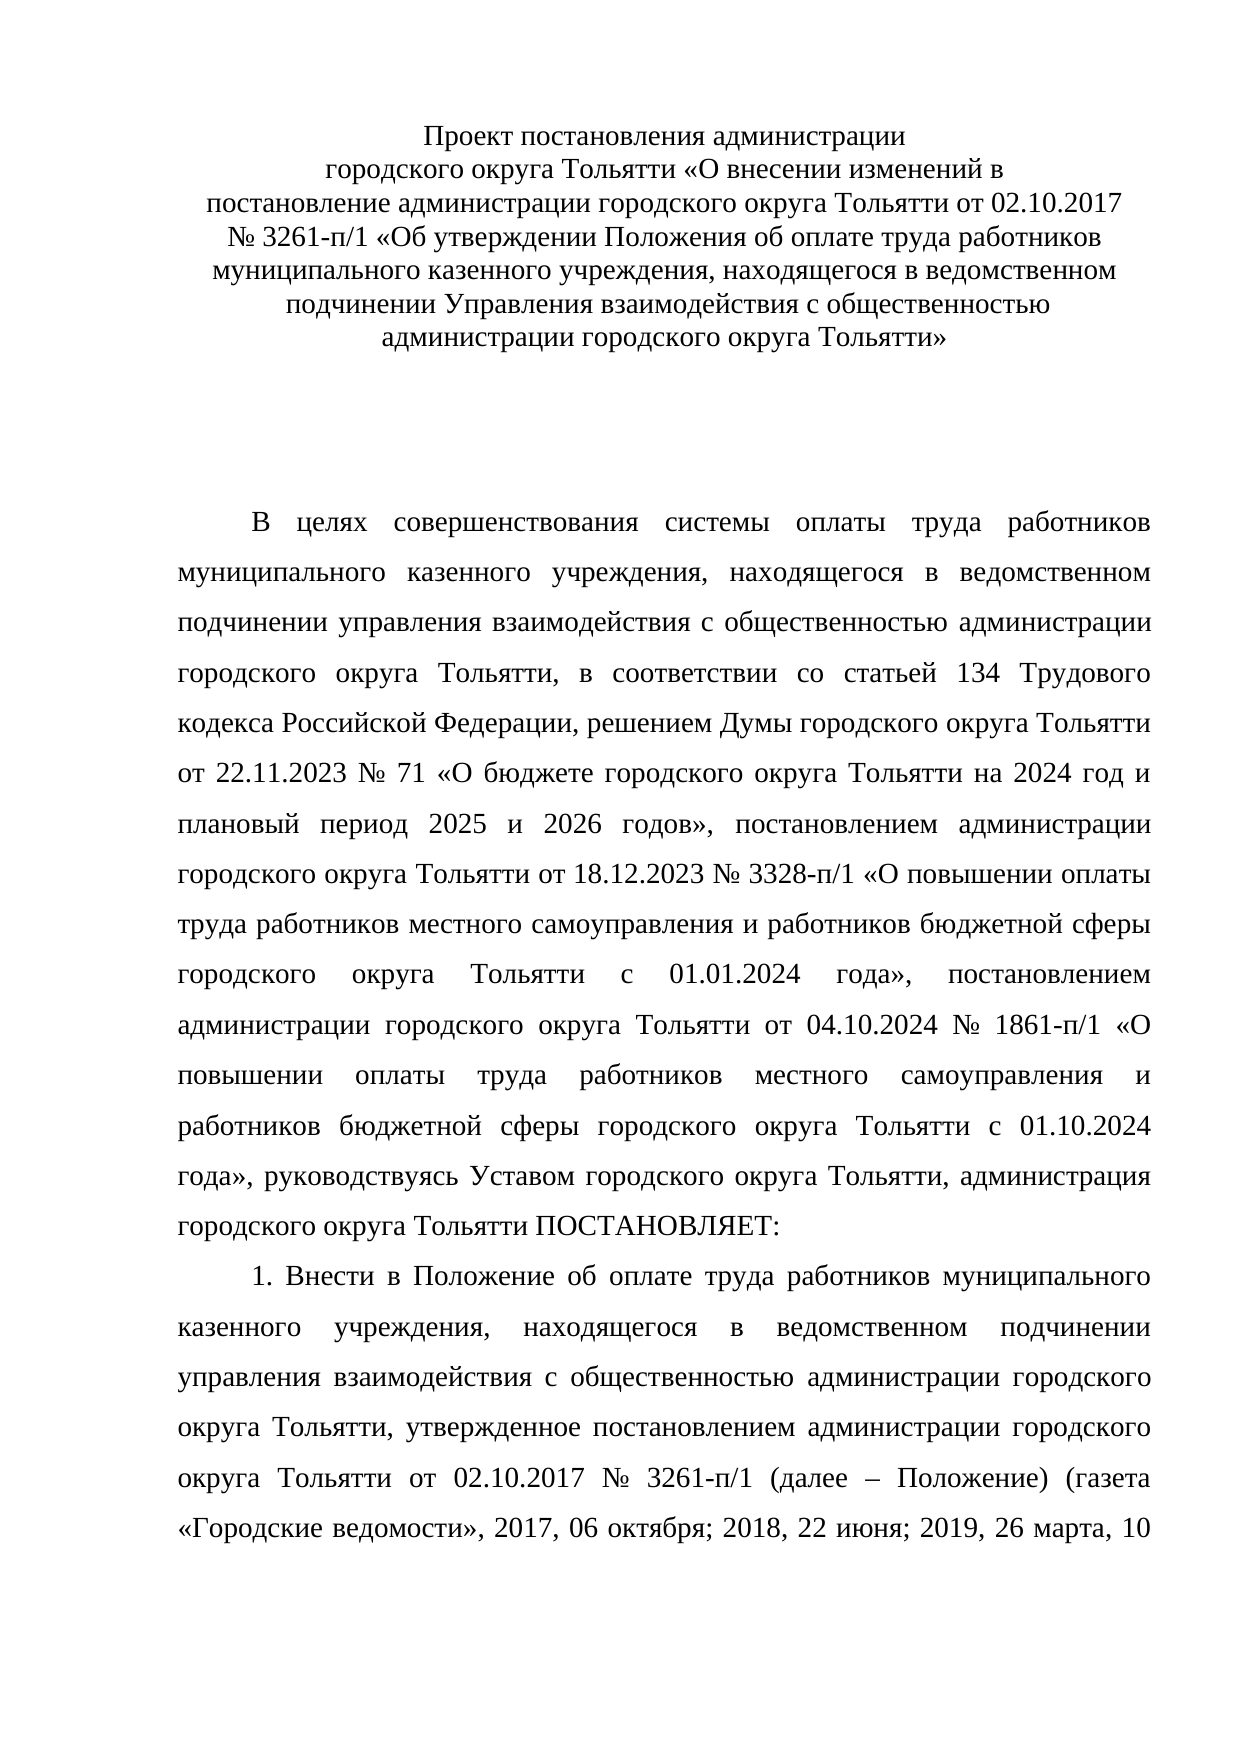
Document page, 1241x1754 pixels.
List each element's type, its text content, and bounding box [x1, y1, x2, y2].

title администрации городского округа Тольятти» [177, 319, 1152, 353]
title постановление администрации городского округа Тольятти от 02.10.2017 № 3261-п/1 «Об утверждении Положения об оплате труда работников муниципального казенного учреждения, находящегося в ведомственном [177, 185, 1152, 286]
text Проект постановления администрации [177, 118, 1152, 152]
text городского округа Тольятти «О внесении изменений в [177, 152, 1152, 185]
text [177, 1258, 1152, 1544]
text В целях совершенствования системы оплаты труда работников муниципального казенного учреждения, находящегося в ведомственном подчинении управления взаимодействия с общественностью администрации городского округа Тольятти, в соответствии со статьей 134 Трудового кодекса Российской Федерации, решением Думы городского округа Тольятти от 22.11.2023 № 71 «О бюджете городского округа Тольятти на 2024 год и плановый период 2025 и 2026 годов», постановлением администрации городского округа Тольятти от 18.12.2023 № 3328-п/1 «О повышении оплаты труда работников местного самоуправления и работников бюджетной сферы городского округа Тольятти с 01.01.2024 года», постановлением администрации городского округа Тольятти от 04.10.2024 № 1861-п/1 «О повышении оплаты труда работников местного самоуправления и работников бюджетной сферы городского округа Тольятти с 01.10.2024 года», руководствуясь Уставом городского округа Тольятти, администрация городского округа Тольятти ПОСТАНОВЛЯЕТ: [177, 504, 1152, 1242]
title подчинении Управления взаимодействия с общественностью [177, 286, 1152, 319]
